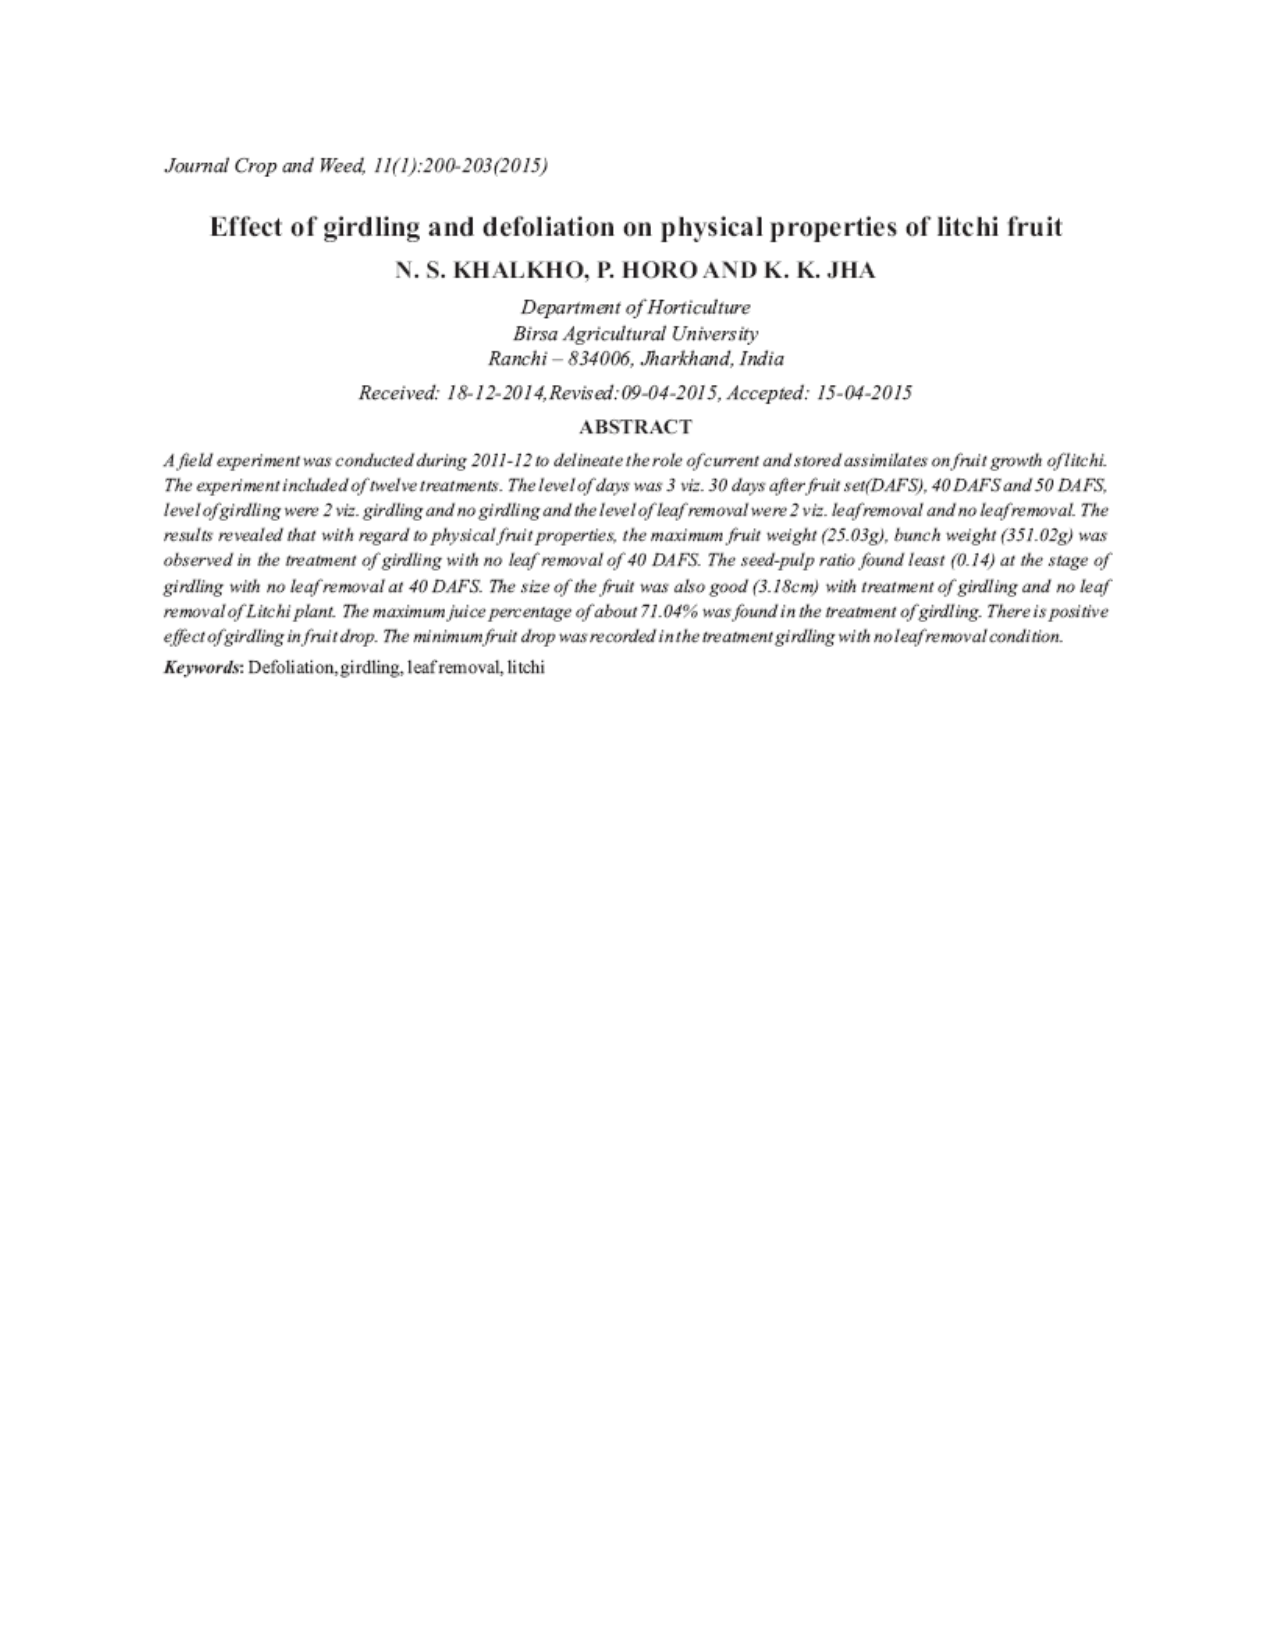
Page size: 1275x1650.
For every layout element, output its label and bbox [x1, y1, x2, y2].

picture [150, 149, 1127, 689]
